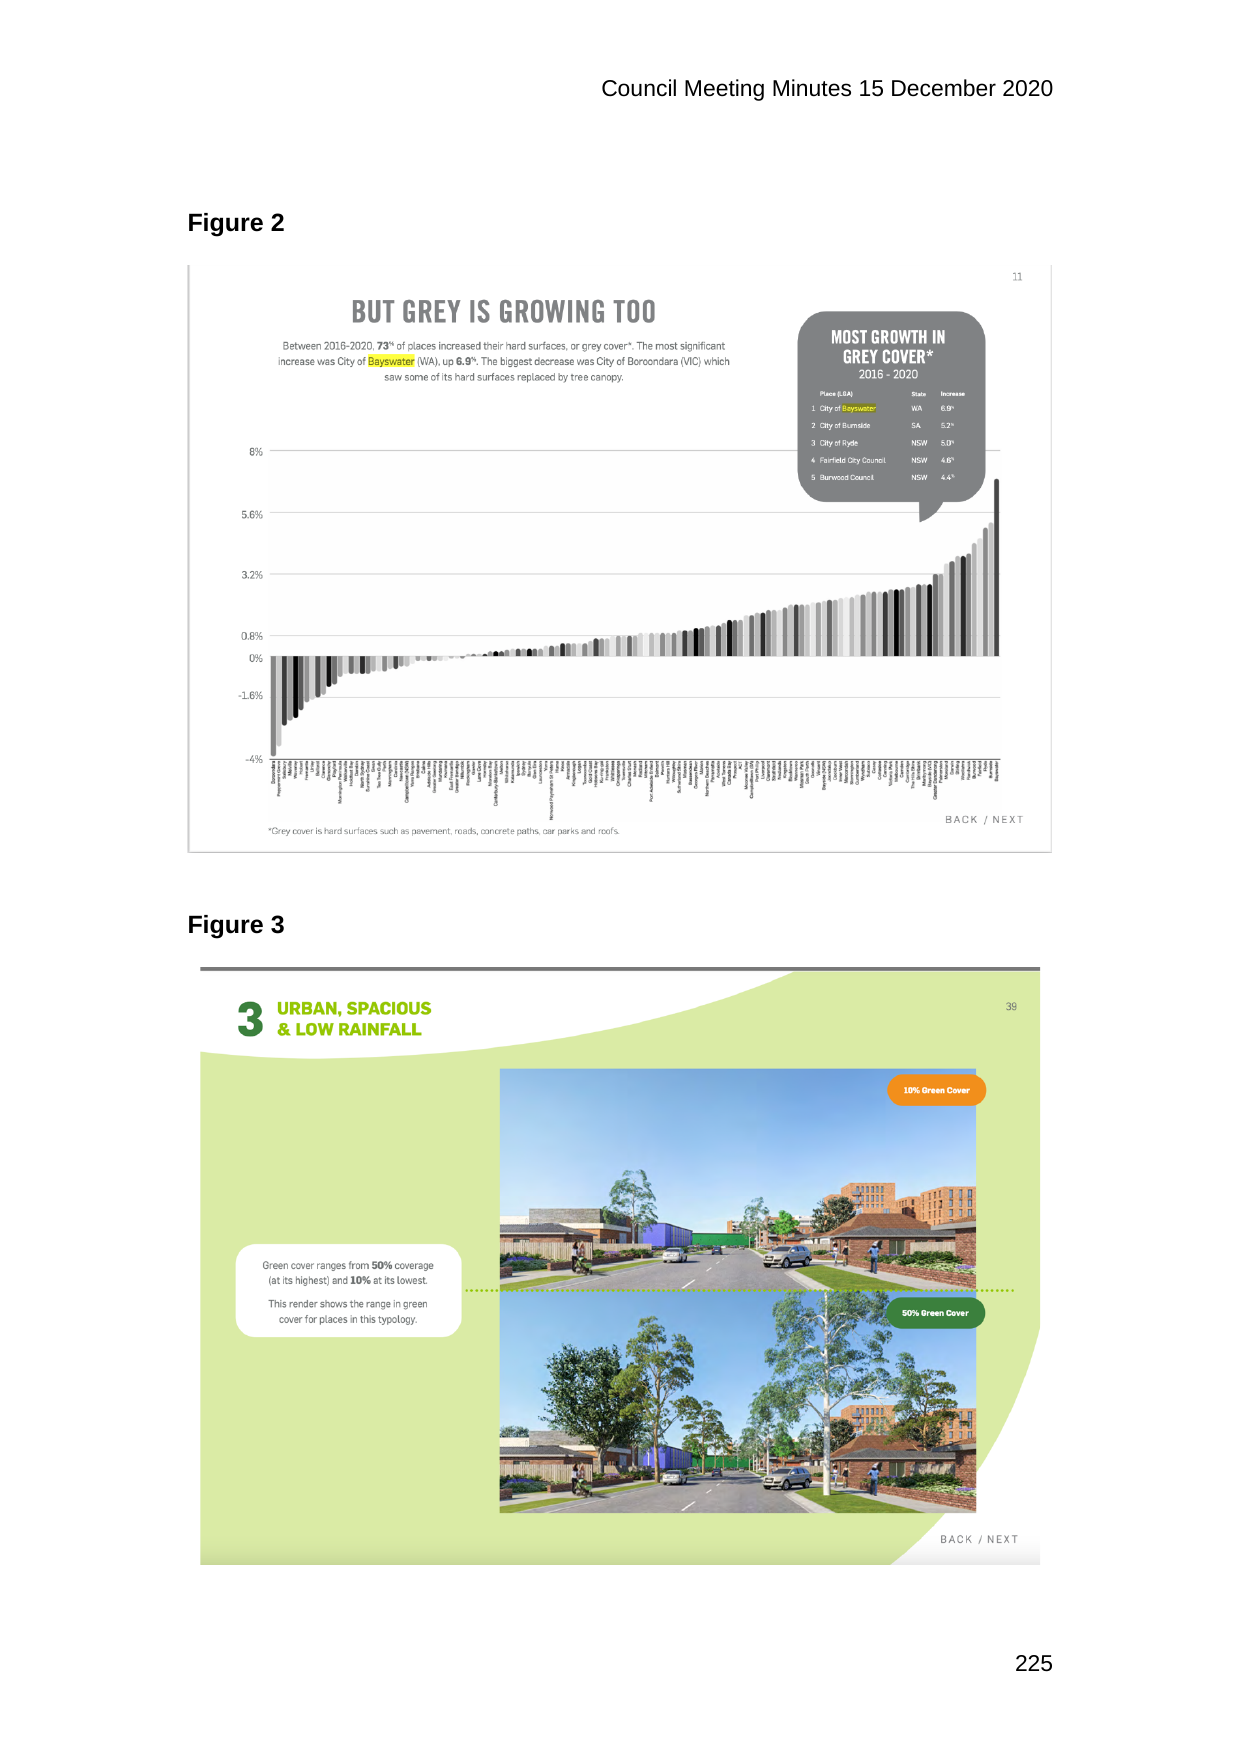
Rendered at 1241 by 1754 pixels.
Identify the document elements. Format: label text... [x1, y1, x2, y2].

picture [187, 265, 1052, 853]
picture [200, 967, 1040, 1565]
text Figure 3 [187, 910, 1053, 939]
text Figure 2 [187, 207, 1053, 236]
